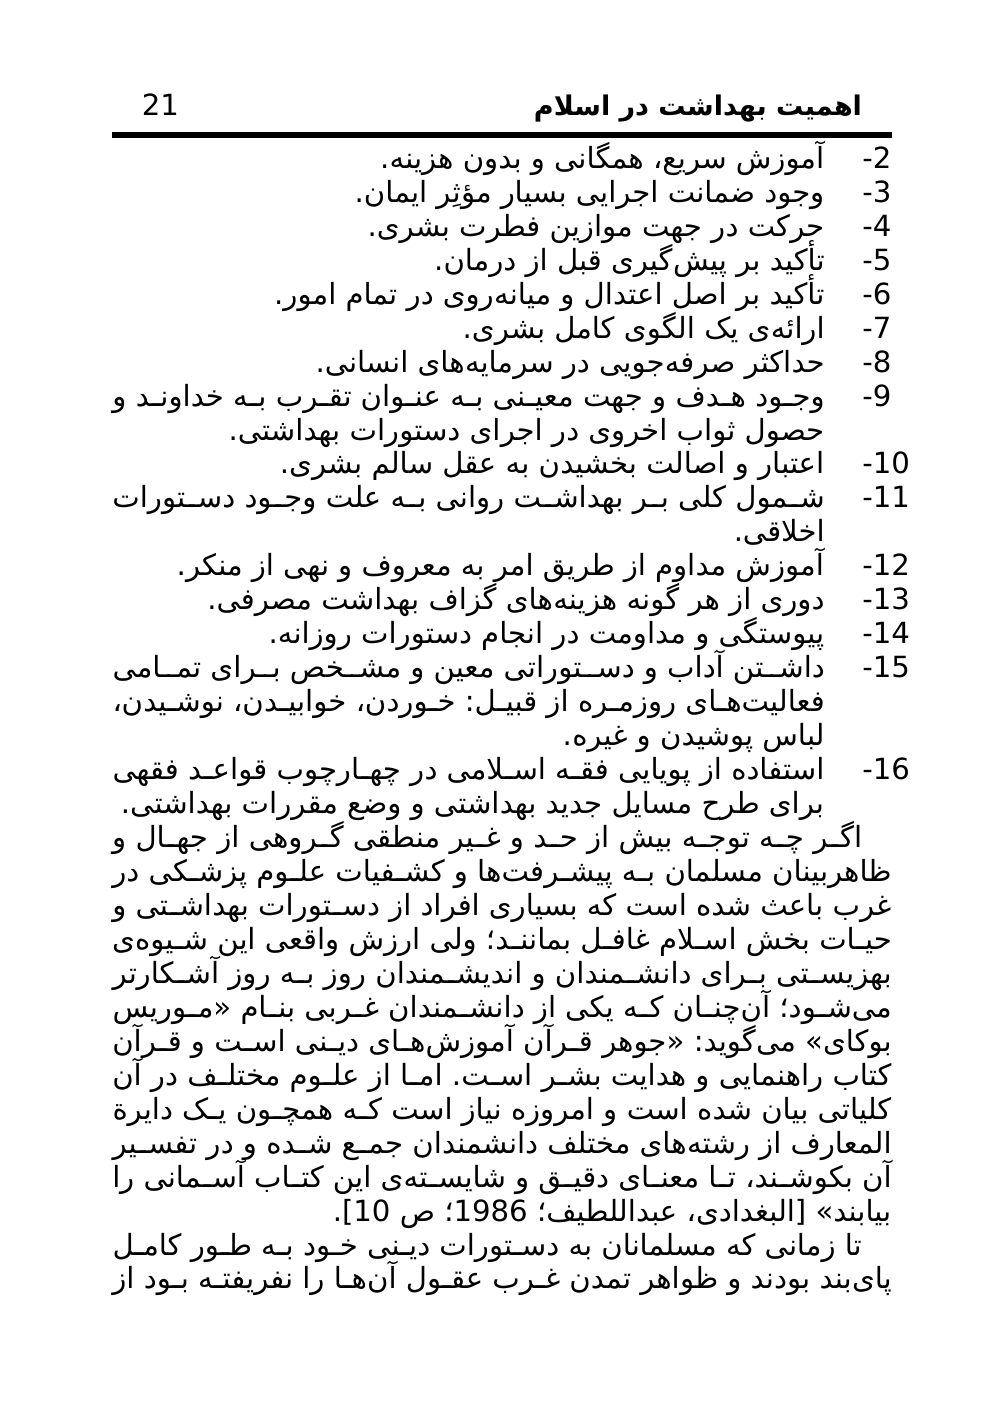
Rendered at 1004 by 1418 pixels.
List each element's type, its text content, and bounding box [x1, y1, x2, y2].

list پیوستگی و مداومت در انجام دستورات روزانه. [112, 617, 862, 651]
list وجود ضمانت اجرایی بسیار مؤثِر ایمان. [112, 175, 862, 209]
list اعتبار و اصالت بخشیدن به عقل سالم بشری. [112, 447, 862, 481]
text اگر چه توجه بیش از حد و غیر منطقی گروهی از جهال و ظاهربینان مسلمان به پیشرفت‌ها و کشفیات علوم پزشکی در غرب باعث شده است که بسیاری افراد از دستورات بهداشتی و حیات بخش اسلام غافل بمانند؛ ولی ارزش واقعی این شیوه‌ی بهزیستی برای دانشمندان و اندیشمندان روز به روز آشکارتر می‌شود؛ آن‌چنان که یکی از دانشمندان غربی بنام «موریس بوکای» می‌گوید: «جوهر قرآن آموزش‌های دینی است و قرآن کتاب راهنمایی و هدایت بشر است. اما از علوم مختلف در آن کلیاتی بیان شده است و امروزه نیاز است که همچون یک دایرة المعارف از رشته‌های مختلف دانشمندان جمع شده و در تفسیر آن بکوشند، تا معنای دقیق و شایسته‌ی این کتاب آسمانی را بیابند» [البغدادی، عبداللطیف؛ 1986؛ ص 10]. [112, 820, 892, 1228]
list آموزش سریع، همگانی و بدون هزینه. [112, 141, 862, 175]
list وجود هدف و جهت معینی به عنوان تقرب به خداوند و حصول ثواب اخروی در اجرای دستورات بهداشتی. [112, 379, 862, 447]
list دوری از هر گونه هزینه‌های گزاف بهداشت مصرفی. [112, 583, 862, 617]
list داشتن آداب و دستوراتی معین و مشخص برای تمامی فعالیت‌های روزمره از قبیل: خوردن، خوابیدن، نوشیدن، لباس پوشیدن و غیره. [112, 651, 862, 752]
list تأکید بر اصل اعتدال و میانه‌روی در تمام امور. [112, 277, 862, 311]
list استفاده از پویایی فقه اسلامی در چهارچوب قواعد فقهی برای طرح مسایل جدید بهداشتی و وضع مقررات بهداشتی. [112, 752, 862, 820]
list آموزش مداوم از طریق امر به معروف و نهی از منکر. [112, 549, 862, 583]
list حرکت در جهت موازین فطرت بشری. [112, 209, 862, 243]
list تأکید بر پیش‌گیری قبل از درمان. [112, 243, 862, 277]
list ارائه‌ی یک الگوی کامل بشری. [112, 311, 862, 345]
list حداکثر صرفه‌جویی در سرمایه‌های انسانی. [112, 345, 862, 379]
list شمول کلی بر بهداشت روانی به علت وجود دستورات اخلاقی. [112, 481, 862, 549]
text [112, 1228, 892, 1296]
